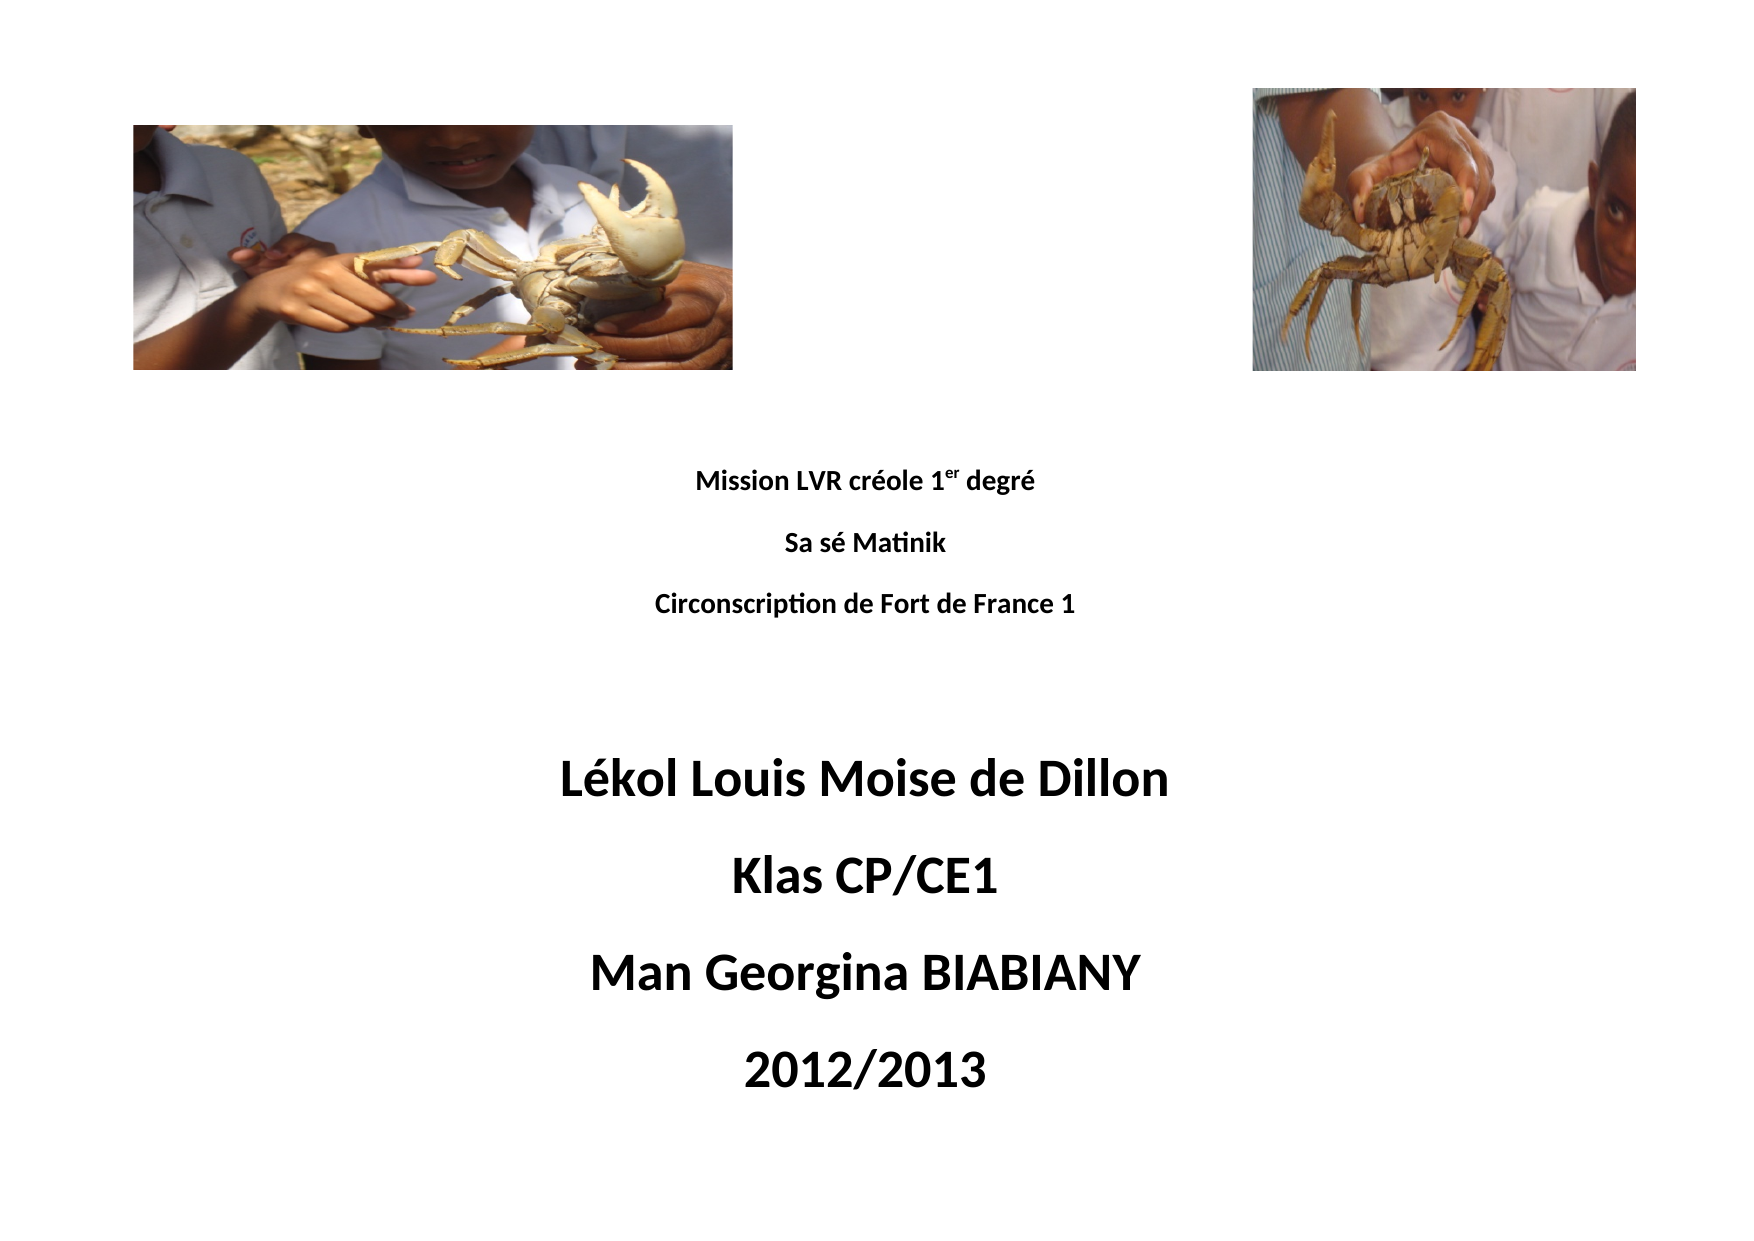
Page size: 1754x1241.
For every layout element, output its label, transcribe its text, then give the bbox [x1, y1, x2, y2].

picture [1252, 88, 1636, 371]
text Sa sé Matinik [94, 524, 1636, 559]
picture [133, 125, 733, 370]
text Man Georgina BIABIANY [94, 938, 1636, 1004]
text 2012/2013 [94, 1035, 1636, 1101]
text Mission LVR créole 1er degré [94, 462, 1636, 498]
text Circonscription de Fort de France 1 [94, 586, 1636, 621]
text Lékol Louis Moise de Dillon [94, 744, 1636, 810]
text Klas CP/CE1 [94, 841, 1636, 907]
